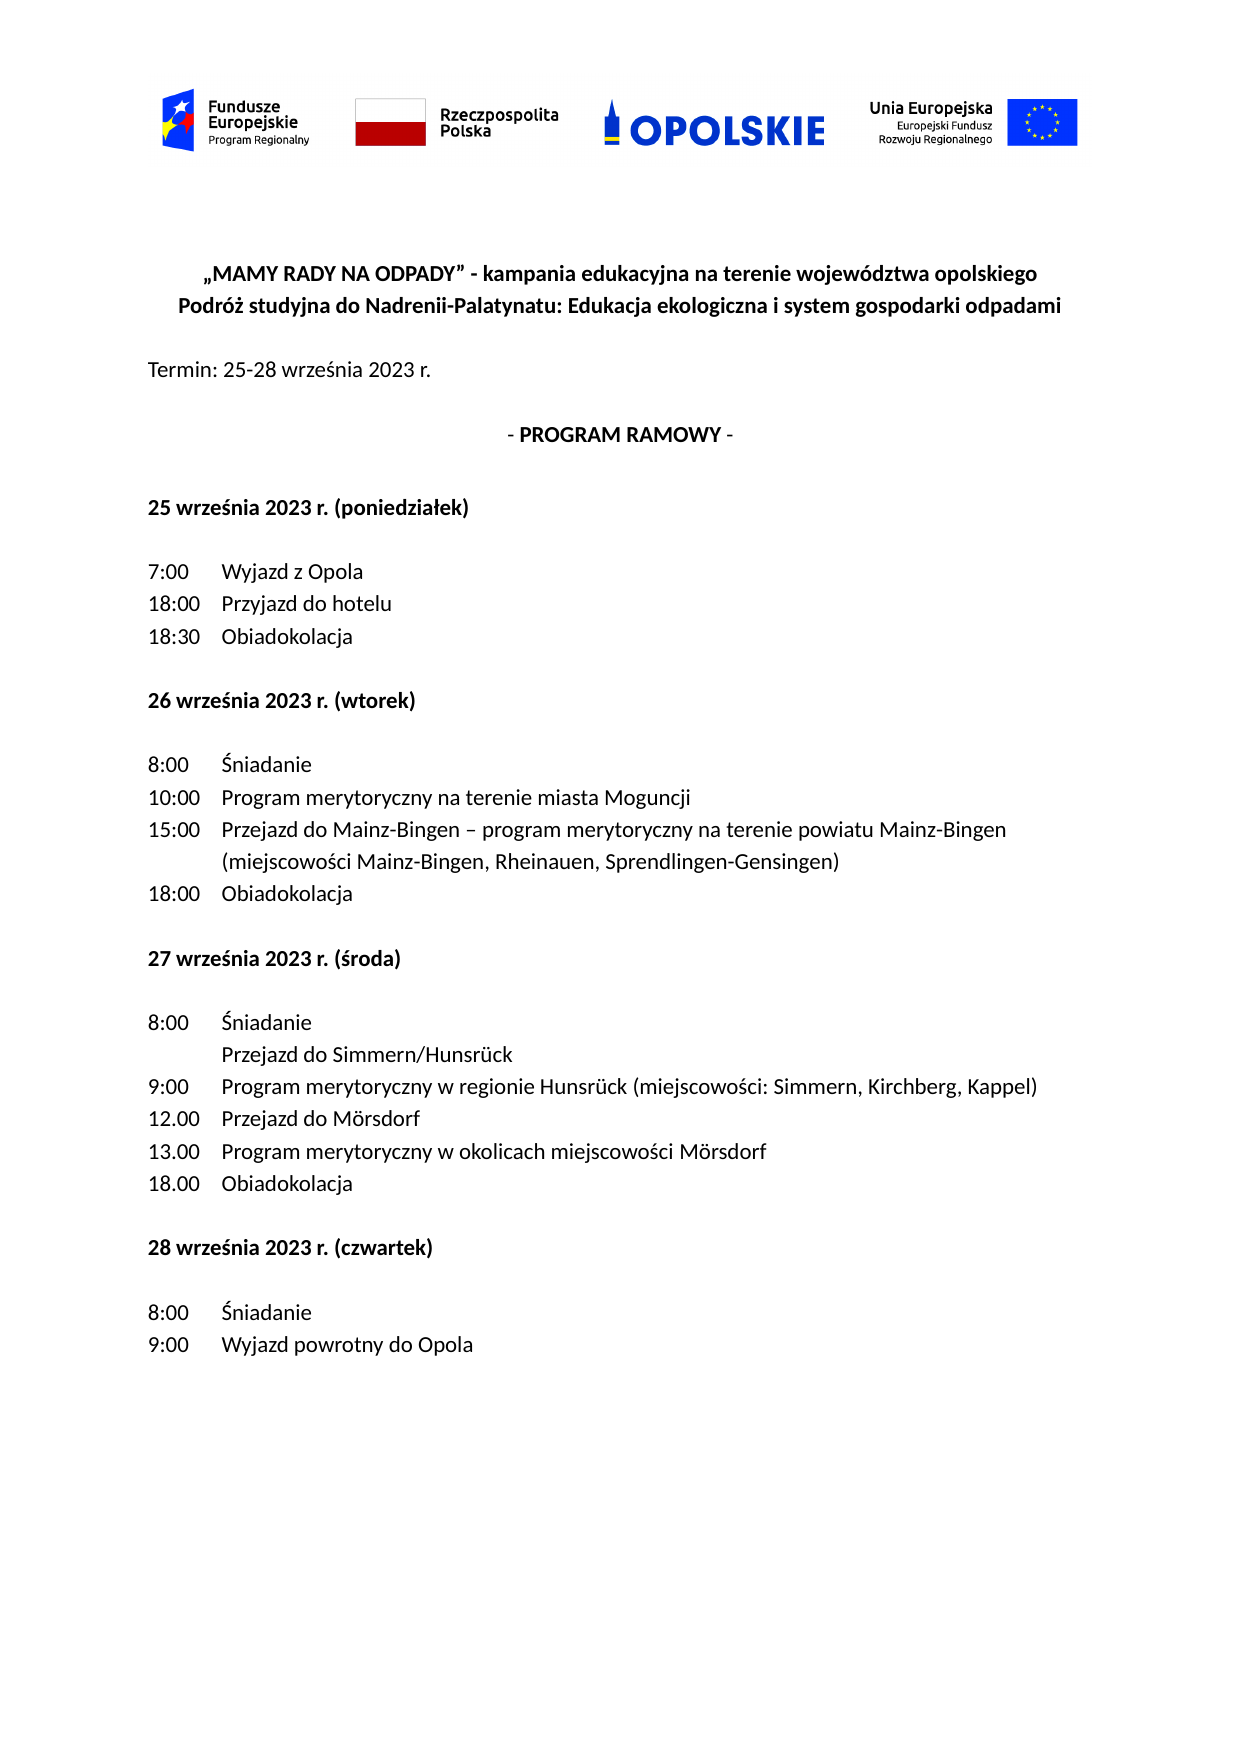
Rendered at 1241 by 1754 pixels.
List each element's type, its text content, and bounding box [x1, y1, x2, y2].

text 15:00 Przejazd do Mainz-Bingen – program merytoryczny na terenie powiatu Mainz-Bingen (miejscowości Mainz-Bingen, Rheinauen, Sprendlingen-Gensingen) [148, 815, 1093, 875]
text 12.00 Przejazd do Mörsdorf [148, 1104, 1093, 1133]
text 25 września 2023 r. (poniedziałek) [148, 493, 1093, 521]
text 9:00 Wyjazd powrotny do Opola [148, 1330, 1093, 1358]
text 8:00 Śniadanie [148, 1298, 1093, 1326]
text 9:00 Program merytoryczny w regionie Hunsrück (miejscowości: Simmern, Kirchberg, Kappel) [148, 1072, 1093, 1100]
text 18:30 Obiadokolacja [148, 622, 1093, 650]
text 10:00 Program merytoryczny na terenie miasta Moguncji [148, 783, 1093, 811]
text Przejazd do Simmern/Hunsrück [148, 1040, 1093, 1068]
text 28 września 2023 r. (czwartek) [148, 1233, 1093, 1261]
text 13.00 Program merytoryczny w okolicach miejscowości Mörsdorf [148, 1137, 1093, 1165]
text Podróż studyjna do Nadrenii-Palatynatu: Edukacja ekologiczna i system gospodarki odpadami [148, 291, 1093, 319]
text 18.00 Obiadokolacja [148, 1169, 1093, 1197]
text - PROGRAM RAMOWY - [148, 420, 1093, 448]
picture [147, 73, 1093, 167]
text 8:00 Śniadanie [148, 751, 1093, 778]
text 8:00 Śniadanie [148, 1008, 1093, 1036]
text 26 września 2023 r. (wtorek) [148, 686, 1093, 714]
text 18:00 Przyjazd do hotelu [148, 589, 1093, 618]
text 27 września 2023 r. (środa) [148, 944, 1093, 972]
text 18:00 Obiadokolacja [148, 879, 1093, 907]
text „MAMY RADY NA ODPADY” - kampania edukacyjna na terenie województwa opolskiego [148, 259, 1093, 287]
text Termin: 25-28 września 2023 r. [148, 356, 1093, 383]
text 7:00 Wyjazd z Opola [148, 557, 1093, 585]
